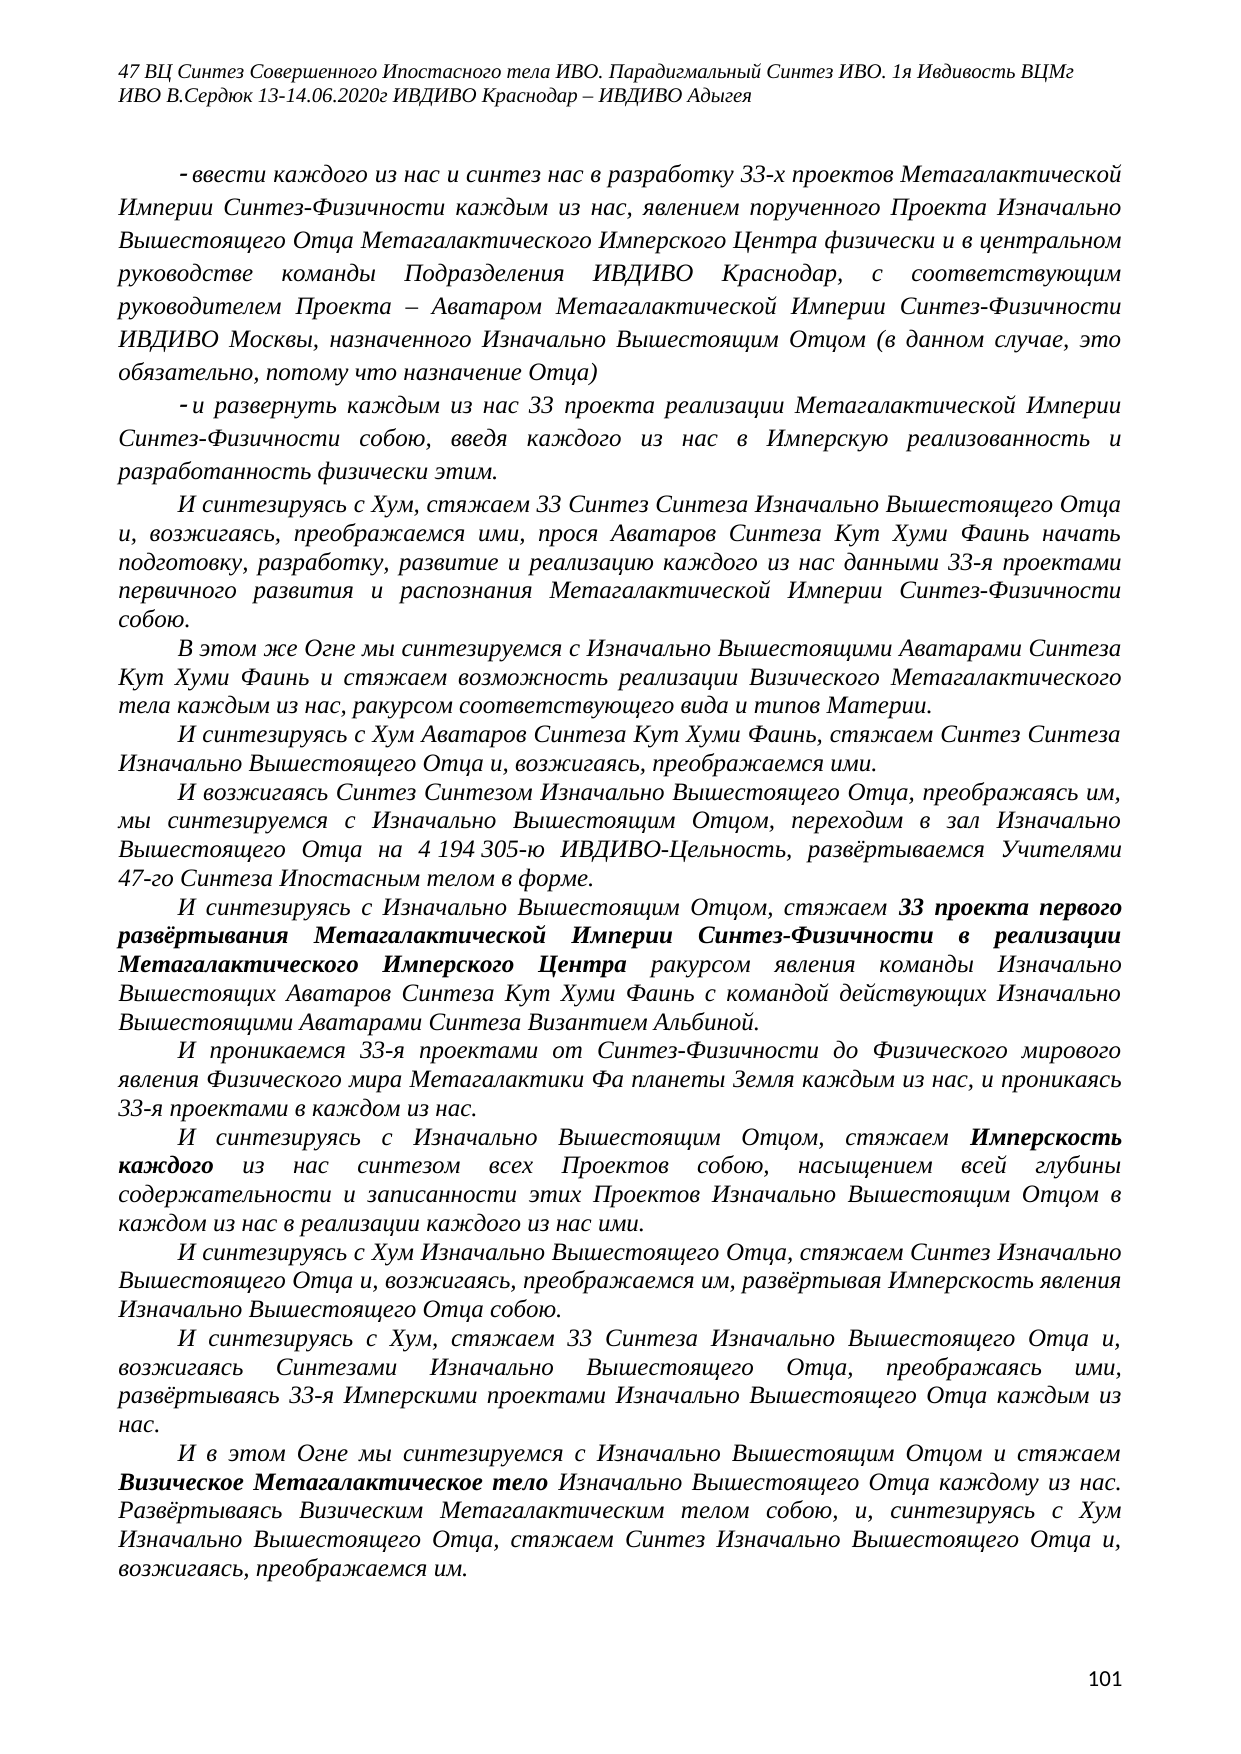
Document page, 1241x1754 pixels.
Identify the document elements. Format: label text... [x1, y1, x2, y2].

text И в этом Огне мы синтезируемся с Изначально Вышестоящим Отцом и стяжаем Визическое Метагалактическое тело Изначально Вышестоящего Отца каждому из нас. Развёртываясь Визическим Метагалактическим телом собою, и, синтезируясь с Хум Изначально Вышестоящего Отца, стяжаем Синтез Изначально Вышестоящего Отца и, возжигаясь, преображаемся им. [118, 1438, 1122, 1582]
text И синтезируясь с Хум, стяжаем 33 Синтез Синтеза Изначально Вышестоящего Отца и, возжигаясь, преображаемся ими, прося Аватаров Синтеза Кут Хуми Фаинь начать подготовку, разработку, развитие и реализацию каждого из нас данными 33-я проектами первичного развития и распознания Метагалактической Империи Синтез-Физичности собою. [118, 489, 1122, 633]
text В этом же Огне мы синтезируемся с Изначально Вышестоящими Аватарами Синтеза Кут Хуми Фаинь и стяжаем возможность реализации Визического Метагалактического тела каждым из нас, ракурсом соответствующего вида и типов Материи. [118, 633, 1122, 719]
text И синтезируясь с Хум, стяжаем 33 Синтеза Изначально Вышестоящего Отца и, возжигаясь Синтезами Изначально Вышестоящего Отца, преображаясь ими, развёртываясь 33-я Имперскими проектами Изначально Вышестоящего Отца каждым из нас. [118, 1323, 1122, 1438]
text И синтезируясь с Хум Аватаров Синтеза Кут Хуми Фаинь, стяжаем Синтез Синтеза Изначально Вышестоящего Отца и, возжигаясь, преображаемся ими. [118, 719, 1122, 777]
text И синтезируясь с Изначально Вышестоящим Отцом, стяжаем Имперскость каждого из нас синтезом всех Проектов собою, насыщением всей глубины содержательности и записанности этих Проектов Изначально Вышестоящим Отцом в каждом из нас в реализации каждого из нас ими. [118, 1122, 1122, 1237]
text И синтезируясь с Хум Изначально Вышестоящего Отца, стяжаем Синтез Изначально Вышестоящего Отца и, возжигаясь, преображаемся им, развёртывая Имперскость явления Изначально Вышестоящего Отца собою. [118, 1237, 1122, 1323]
list ввести каждого из нас и синтез нас в разработку 33-х проектов Метагалактической Империи Синтез-Физичности каждым из нас, явлением порученного Проекта Изначально Вышестоящего Отца Метагалактического Имперского Центра физически и в центральном руководстве команды Подразделения ИВДИВО Краснодар, с соответствующим руководителем Проекта – Аватаром Метагалактической Империи Синтез-Физичности ИВДИВО Москвы, назначенного Изначально Вышестоящим Отцом (в данном случае, это обязательно, потому что назначение Отца) [118, 159, 1122, 386]
text И синтезируясь с Изначально Вышестоящим Отцом, стяжаем 33 проекта первого развёртывания Метагалактической Империи Синтез-Физичности в реализации Метагалактического Имперского Центра ракурсом явления команды Изначально Вышестоящих Аватаров Синтеза Кут Хуми Фаинь с командой действующих Изначально Вышестоящими Аватарами Синтеза Византием Альбиной. [118, 892, 1122, 1036]
list и развернуть каждым из нас 33 проекта реализации Метагалактической Империи Синтез-Физичности собою, введя каждого из нас в Имперскую реализованность и разработанность физически этим. [118, 390, 1122, 485]
text И возжигаясь Синтез Синтезом Изначально Вышестоящего Отца, преображаясь им, мы синтезируемся с Изначально Вышестоящим Отцом, переходим в зал Изначально Вышестоящего Отца на 4 194 305-ю ИВДИВО-Цельность, развёртываемся Учителями 47-го Синтеза Ипостасным телом в форме. [118, 777, 1122, 892]
text И проникаемся 33-я проектами от Синтез-Физичности до Физического мирового явления Физического мира Метагалактики Фа планеты Земля каждым из нас, и проникаясь 33-я проектами в каждом из нас. [118, 1036, 1122, 1122]
